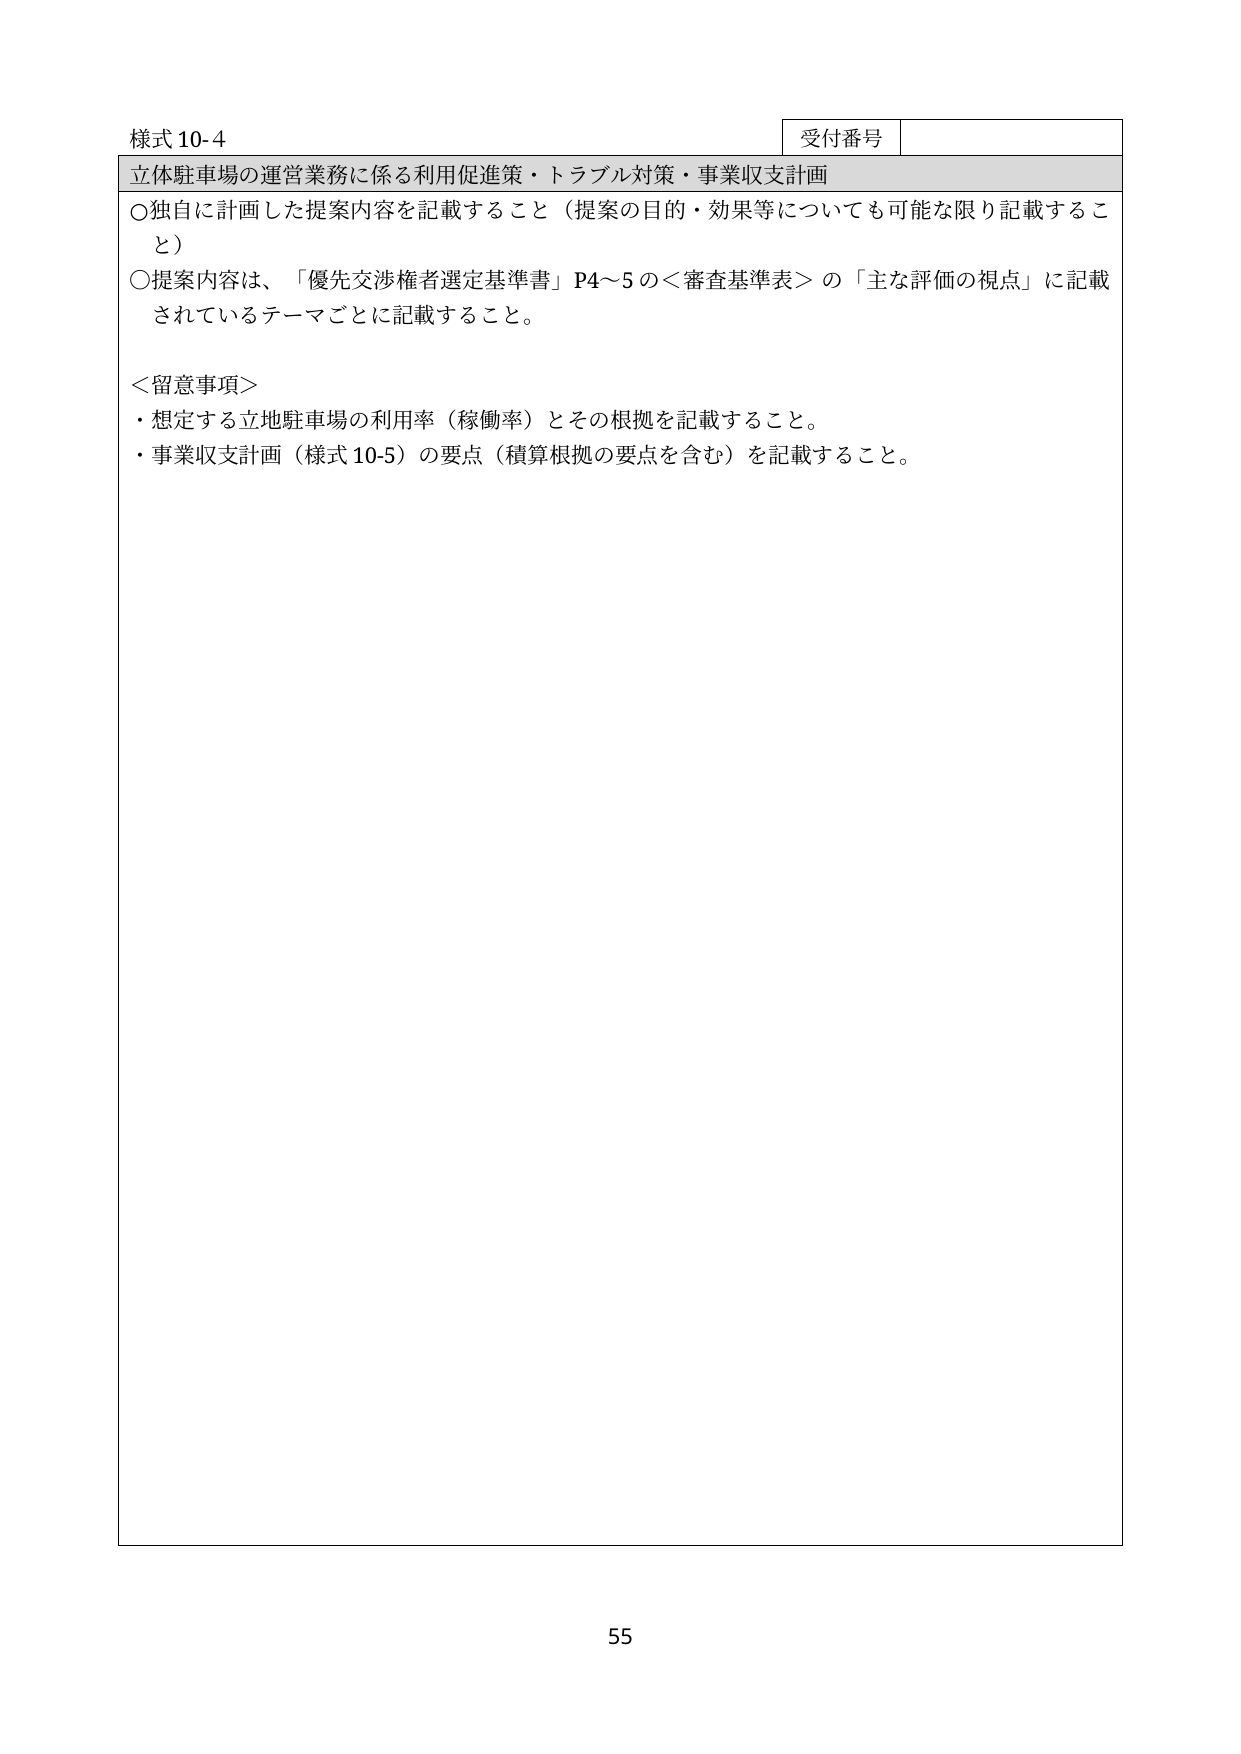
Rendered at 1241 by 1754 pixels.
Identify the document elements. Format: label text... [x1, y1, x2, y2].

table_header 様式10-４ [118, 119, 782, 155]
table_cell 立体駐車場の運営業務に係る利用促進策・トラブル対策・事業収支計画 [119, 156, 1122, 191]
table_header 受付番号 [783, 120, 900, 155]
table_header [901, 120, 1122, 155]
table_cell ○独自に計画した提案内容を記載すること（提案の目的・効果等についても可能な限り記載すること） 〇提案内容は、「優先交渉権者選定基準書」P4～5の＜審査基準表＞ の「主な評価の視点」に記載されているテーマごとに記載すること。 ＜留意事項＞ ・想定する立地駐車場の利用率（稼働率）とその根拠を記載すること。 ・事業収支計画（様式10-5）の要点（積算根拠の要点を含む）を記載すること。 [119, 192, 1122, 1545]
